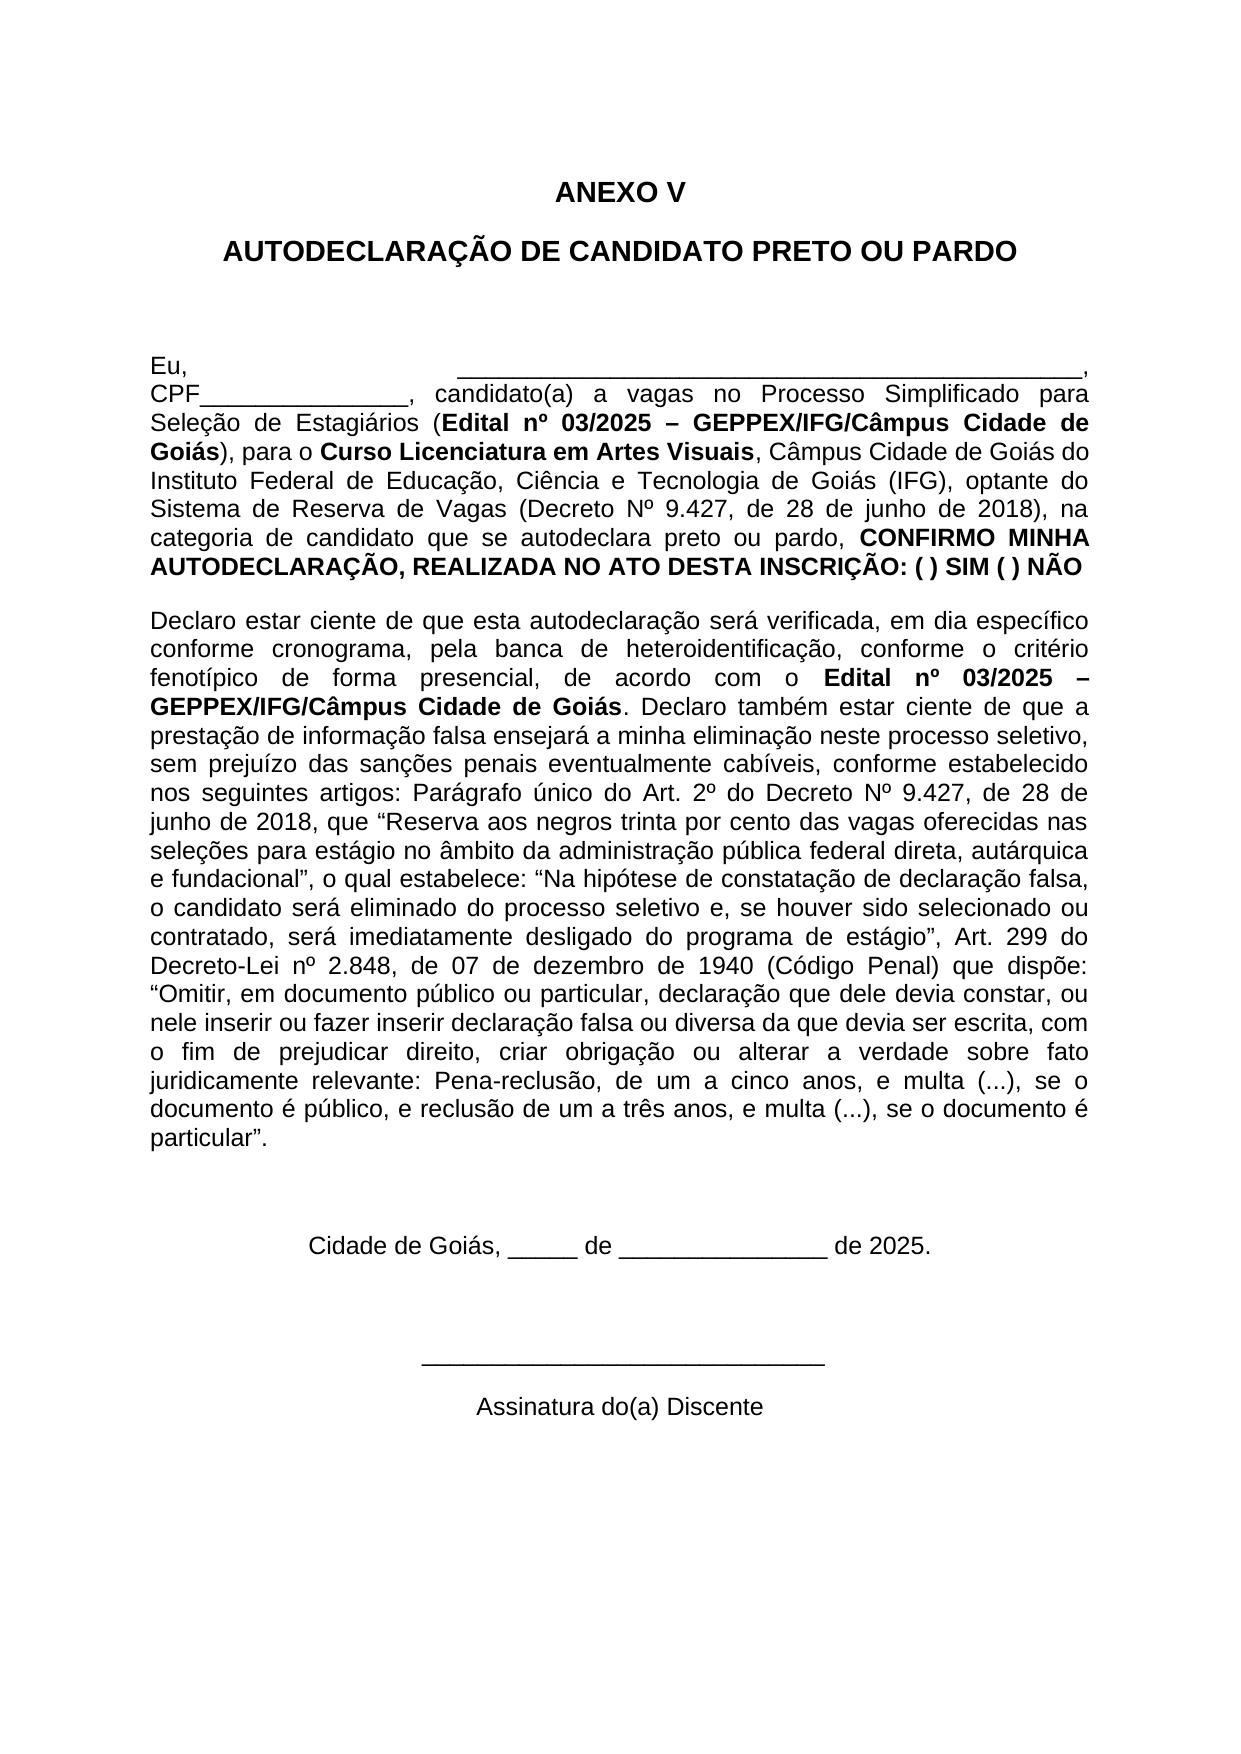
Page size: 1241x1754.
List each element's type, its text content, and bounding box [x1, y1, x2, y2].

text Assinatura do(a) Discente [150, 1392, 1090, 1421]
text Cidade de Goiás, _____ de _______________ de 2025. [150, 1231, 1090, 1259]
text ANEXO V [150, 175, 1090, 208]
text Eu, _____________________________________________, CPF_______________, candidato(a) a vagas no Processo Simplificado para Seleção de Estagiários (Edital nº 03/2025 – GEPPEX/IFG/Câmpus Cidade de Goiás), para o Curso Licenciatura em Artes Visuais, Câmpus Cidade de Goiás do Instituto Federal de Educação, Ciência e Tecnologia de Goiás (IFG), optante do Sistema de Reserva de Vagas (Decreto Nº 9.427, de 28 de junho de 2018), na categoria de candidato que se autodeclara preto ou pardo, CONFIRMO MINHA AUTODECLARAÇÃO, REALIZADA NO ATO DESTA INSCRIÇÃO: ( ) SIM ( ) NÃO [150, 351, 1090, 581]
text Declaro estar ciente de que esta autodeclaração será verificada, em dia específico conforme cronograma, pela banca de heteroidentificação, conforme o critério fenotípico de forma presencial, de acordo com o Edital nº 03/2025 – GEPPEX/IFG/Câmpus Cidade de Goiás. Declaro também estar ciente de que a prestação de informação falsa ensejará a minha eliminação neste processo seletivo, sem prejuízo das sanções penais eventualmente cabíveis, conforme estabelecido nos seguintes artigos: Parágrafo único do Art. 2º do Decreto Nº 9.427, de 28 de junho de 2018, que “Reserva aos negros trinta por cento das vagas oferecidas nas seleções para estágio no âmbito da administração pública federal direta, autárquica e fundacional”, o qual estabelece: “Na hipótese de constatação de declaração falsa, o candidato será eliminado do processo seletivo e, se houver sido selecionado ou contratado, será imediatamente desligado do programa de estágio”, Art. 299 do Decreto-Lei nº 2.848, de 07 de dezembro de 1940 (Código Penal) que dispõe: “Omitir, em documento público ou particular, declaração que dele devia constar, ou nele inserir ou fazer inserir declaração falsa ou diversa da que devia ser escrita, com o fim de prejudicar direito, criar obrigação ou alterar a verdade sobre fato juridicamente relevante: Pena-reclusão, de um a cinco anos, e multa (...), se o documento é público, e reclusão de um a três anos, e multa (...), se o documento é particular”. [150, 606, 1090, 1152]
text AUTODECLARAÇÃO DE CANDIDATO PRETO OU PARDO [150, 233, 1090, 267]
text _____________________________ [150, 1338, 1090, 1367]
